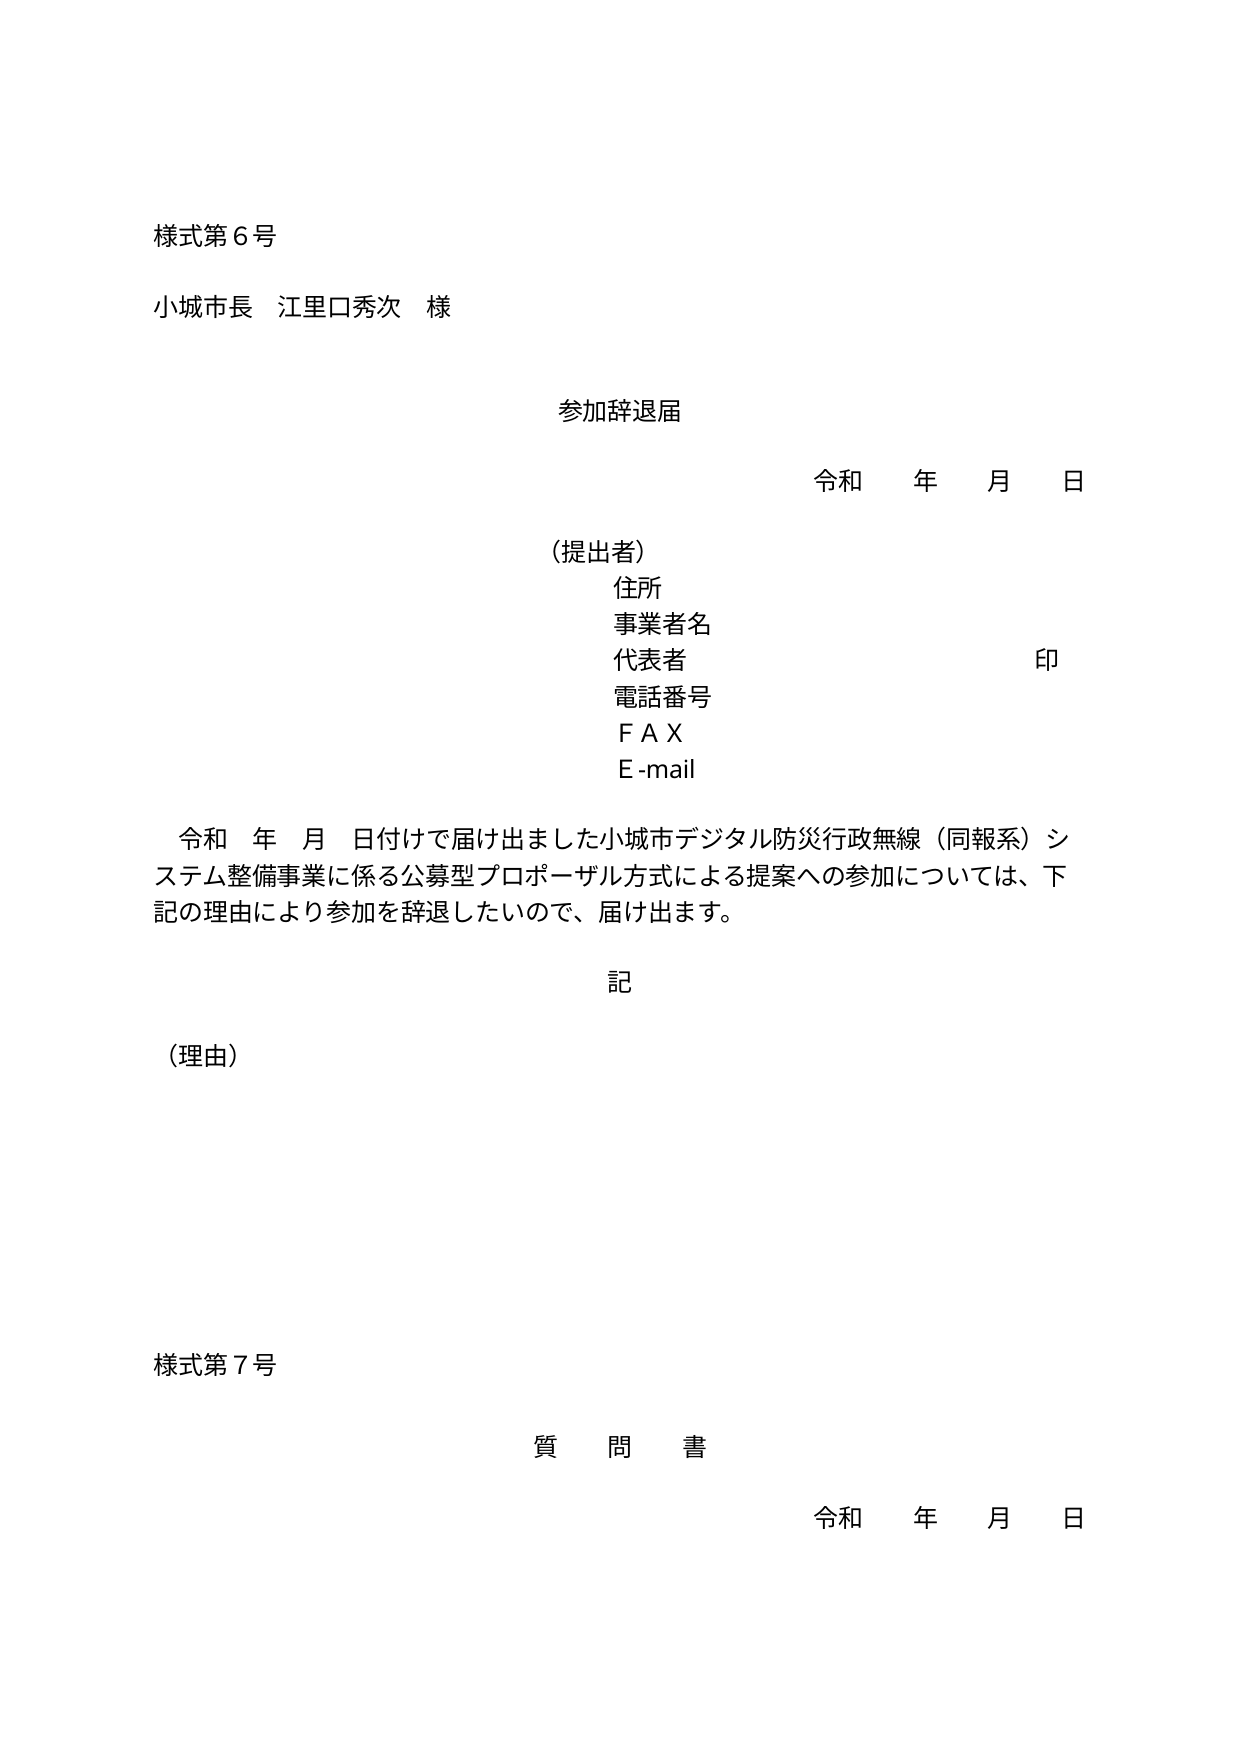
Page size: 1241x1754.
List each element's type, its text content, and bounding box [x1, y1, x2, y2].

text 小城市長 江里口秀次 様 [153, 287, 1087, 323]
text 令和 年 月 日 [153, 462, 1087, 498]
text 住所 [613, 568, 1087, 604]
text ＦＡＸ [613, 713, 1087, 749]
text 令和 年 月 日 [153, 1499, 1087, 1535]
text （提出者） [536, 532, 1087, 568]
text 質 問 書 [153, 1423, 1087, 1465]
text 様式第７号 [153, 1345, 1087, 1381]
text （理由） [153, 1036, 1087, 1073]
text 令和 年 月 日付けで届け出ました小城市デジタル防災行政無線（同報系）システム整備事業に係る公募型プロポーザル方式による提案への参加については、下記の理由により参加を辞退したいので、届け出ます。 [153, 820, 1087, 929]
text 事業者名 [613, 604, 1087, 641]
subtitle 記 [153, 963, 1087, 999]
text 電話番号 [613, 677, 1087, 713]
text 代表者 印 [613, 641, 1087, 677]
text Ｅ-mail [613, 749, 1087, 786]
text 参加辞退届 [153, 391, 1087, 428]
text 様式第６号 [153, 217, 1087, 253]
